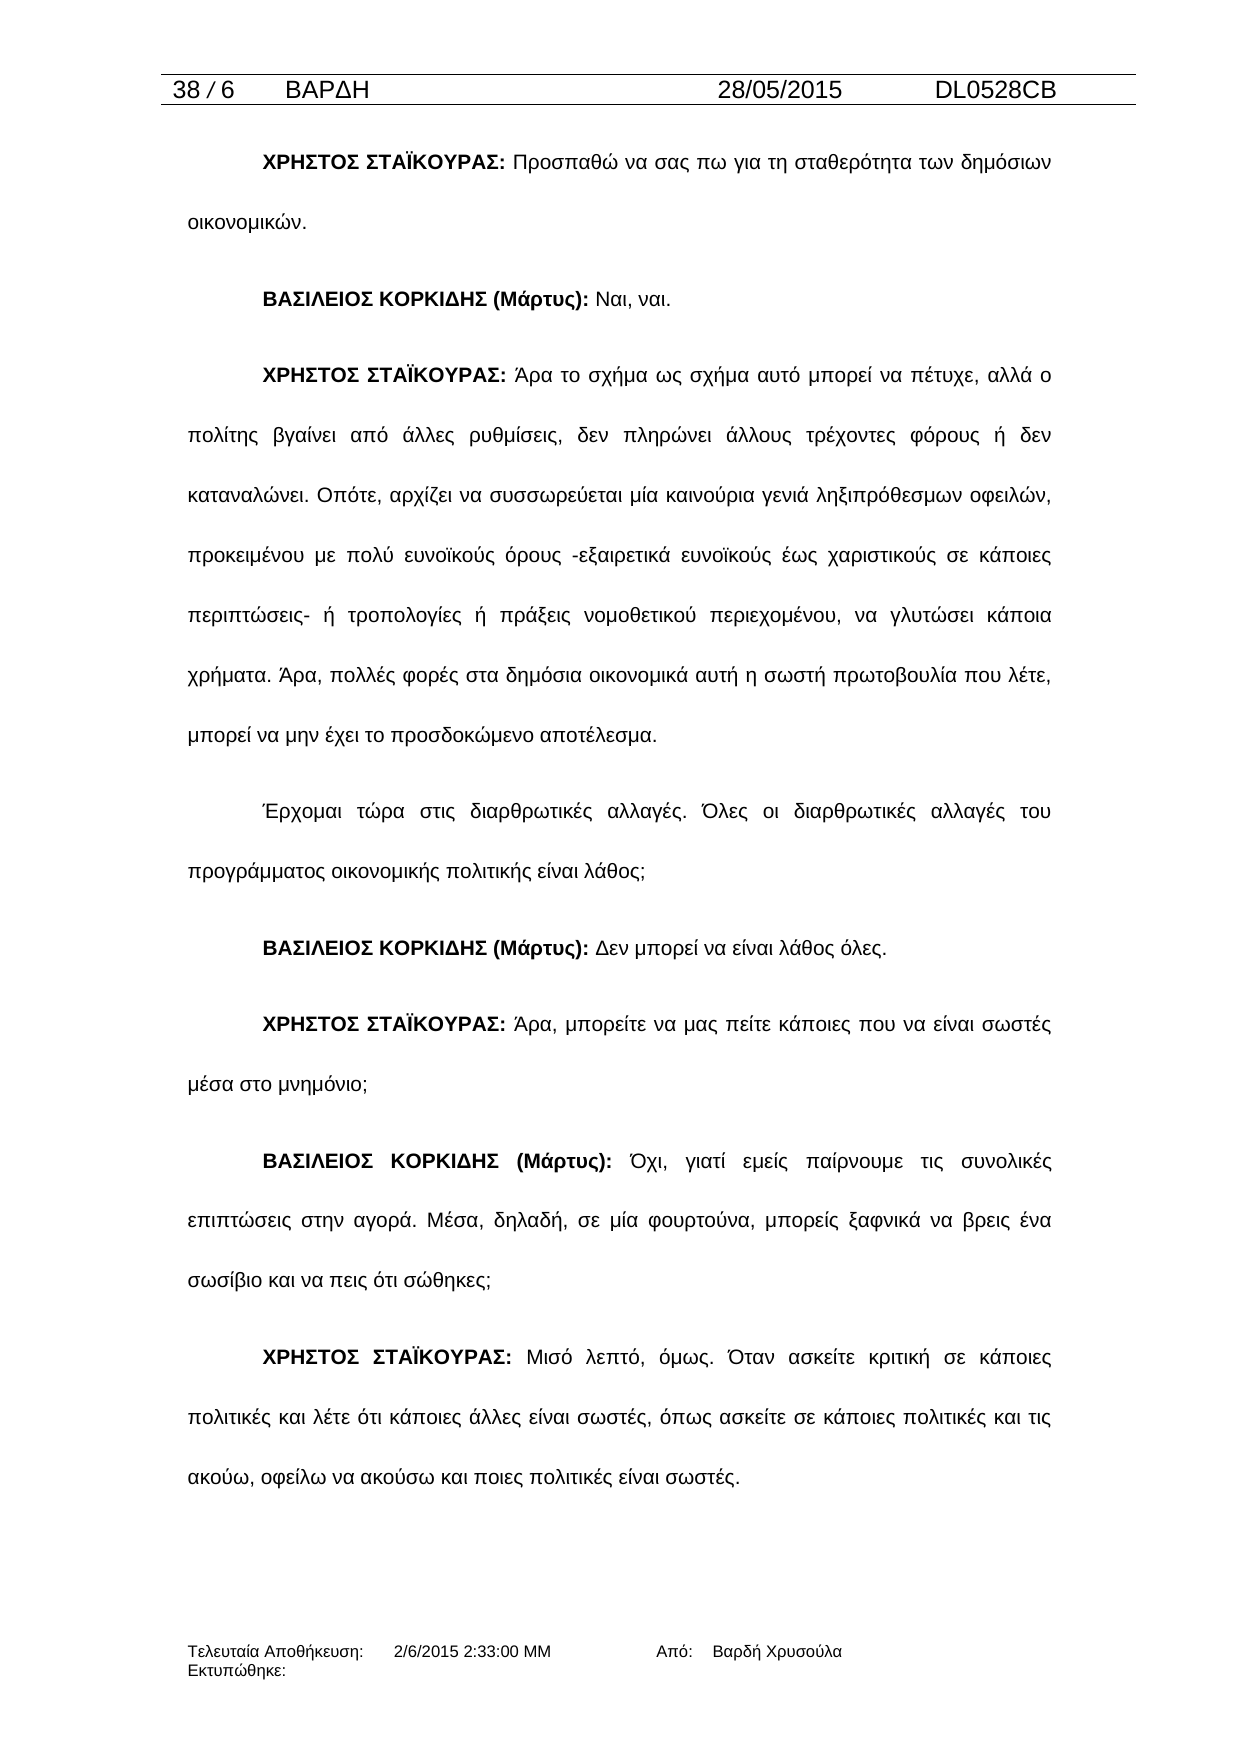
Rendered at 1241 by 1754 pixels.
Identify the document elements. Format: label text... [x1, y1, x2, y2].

text ΧΡΗΣΤΟΣ ΣΤΑΪΚΟΥΡΑΣ: Άρα, μπορείτε να μας πείτε κάποιες που να είναι σωστές μέσα στο μνημόνιο; [187, 1012, 1053, 1096]
text ΧΡΗΣΤΟΣ ΣΤΑΪΚΟΥΡΑΣ: Άρα το σχήμα ως σχήμα αυτό μπορεί να πέτυχε, αλλά ο πολίτης βγαίνει από άλλες ρυθμίσεις, δεν πληρώνει άλλους τρέχοντες φόρους ή δεν καταναλώνει. Οπότε, αρχίζει να συσσωρεύεται μία καινούρια γενιά ληξιπρόθεσμων οφειλών, προκειμένου με πολύ ευνοϊκούς όρους -εξαιρετικά ευνοϊκούς έως χαριστικούς σε κάποιες περιπτώσεις- ή τροπολογίες ή πράξεις νομοθετικού περιεχομένου, να γλυτώσει κάποια χρήματα. Άρα, πολλές φορές στα δημόσια οικονομικά αυτή η σωστή πρωτοβουλία που λέτε, μπορεί να μην έχει το προσδοκώμενο αποτέλεσμα. [187, 363, 1053, 746]
text ΒΑΣΙΛΕΙΟΣ ΚΟΡΚΙΔΗΣ (Μάρτυς): Όχι, γιατί εμείς παίρνουμε τις συνολικές επιπτώσεις στην αγορά. Μέσα, δηλαδή, σε μία φουρτούνα, μπορείς ξαφνικά να βρεις ένα σωσίβιο και να πεις ότι σώθηκες; [187, 1148, 1053, 1292]
text ΒΑΣΙΛΕΙΟΣ ΚΟΡΚΙΔΗΣ (Μάρτυς): Ναι, ναι. [187, 286, 1053, 310]
text Έρχομαι τώρα στις διαρθρωτικές αλλαγές. Όλες οι διαρθρωτικές αλλαγές του προγράμματος οικονομικής πολιτικής είναι λάθος; [187, 799, 1053, 883]
text ΧΡΗΣΤΟΣ ΣΤΑΪΚΟΥΡΑΣ: Προσπαθώ να σας πω για τη σταθερότητα των δημόσιων οικονομικών. [187, 150, 1053, 234]
text ΧΡΗΣΤΟΣ ΣΤΑΪΚΟΥΡΑΣ: Μισό λεπτό, όμως. Όταν ασκείτε κριτική σε κάποιες πολιτικές και λέτε ότι κάποιες άλλες είναι σωστές, όπως ασκείτε σε κάποιες πολιτικές και τις ακούω, οφείλω να ακούσω και ποιες πολιτικές είναι σωστές. [187, 1345, 1053, 1488]
text ΒΑΣΙΛΕΙΟΣ ΚΟΡΚΙΔΗΣ (Μάρτυς): Δεν μπορεί να είναι λάθος όλες. [187, 935, 1053, 959]
